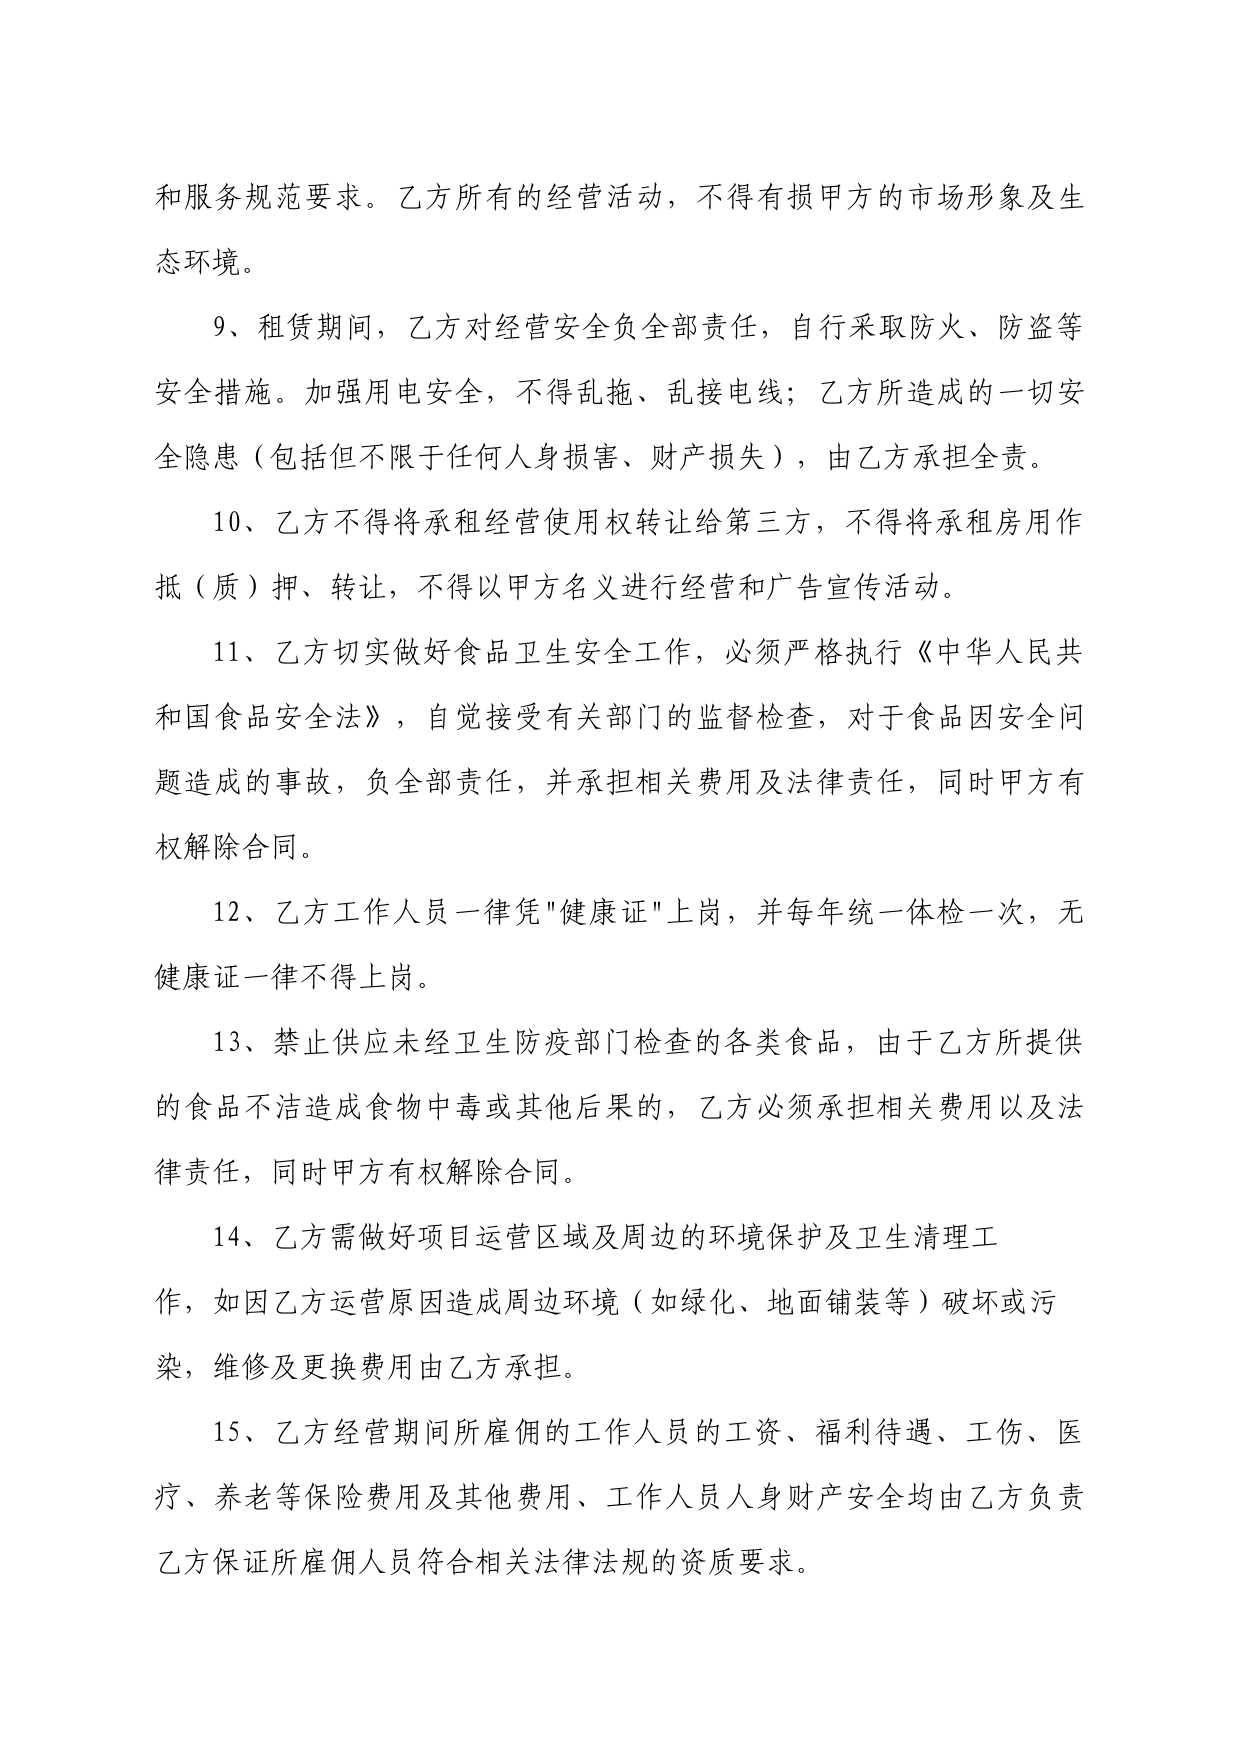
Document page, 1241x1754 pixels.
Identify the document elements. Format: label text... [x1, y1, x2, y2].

text 9、租赁期间，乙方对经营安全负全部责任，自行采取防火、防盗等安全措施。加强用电安全，不得乱拖、乱接电线；乙方所造成的一切安全隐患（包括但不限于任何人身损害、财产损失），由乙方承担全责。 [153, 292, 1087, 487]
text 15、乙方经营期间所雇佣的工作人员的工资、福利待遇、工伤、医疗、养老等保险费用及其他费用、工作人员人身财产安全均由乙方负责。乙方保证所雇佣人员符合相关法律法规的资质要求。 [153, 1397, 1087, 1592]
text 11、乙方切实做好食品卫生安全工作，必须严格执行《中华人民共和国食品安全法》，自觉接受有关部门的监督检查，对于食品因安全问题造成的事故，负全部责任，并承担相关费用及法律责任，同时甲方有权解除合同。 [153, 617, 1087, 877]
text 14、乙方需做好项目运营区域及周边的环境保护及卫生清理工 [212, 1202, 1087, 1267]
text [153, 162, 1087, 292]
text 12、乙方工作人员一律凭"健康证"上岗，并每年统一体检一次，无健康证一律不得上岗。 [153, 877, 1087, 1007]
text 10、乙方不得将承租经营使用权转让给第三方，不得将承租房用作抵（质）押、转让，不得以甲方名义进行经营和广告宣传活动。 [153, 487, 1087, 617]
text 13、禁止供应未经卫生防疫部门检查的各类食品，由于乙方所提供的食品不洁造成食物中毒或其他后果的，乙方必须承担相关费用以及法律责任，同时甲方有权解除合同。 [153, 1007, 1087, 1202]
text 作，如因乙方运营原因造成周边环境（如绿化、地面铺装等）破坏或污染，维修及更换费用由乙方承担。 [153, 1267, 1087, 1397]
